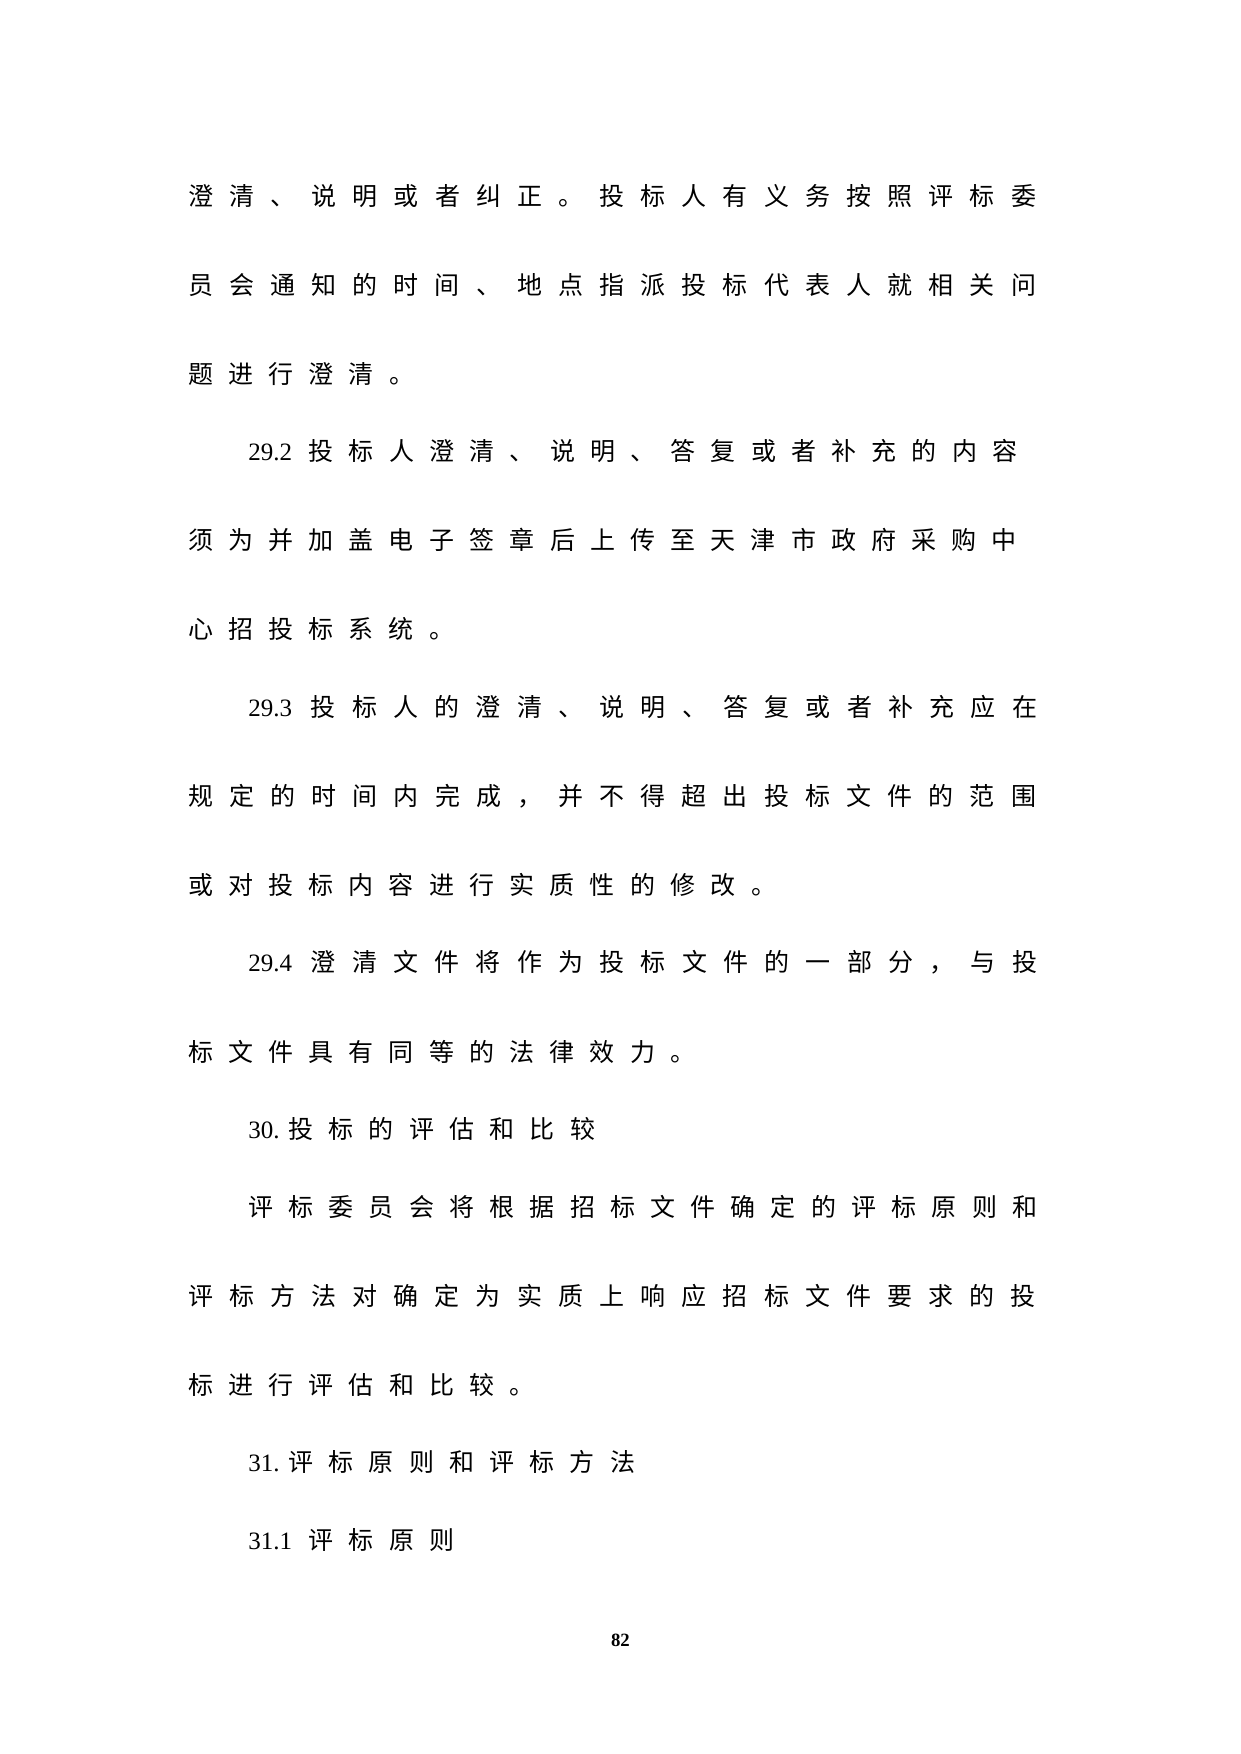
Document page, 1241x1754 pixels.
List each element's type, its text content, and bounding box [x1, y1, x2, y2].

text 31. 评标原则和评标方法 [188, 1431, 1052, 1490]
text 29.2 投标人澄清、说明、答复或者补充的内容须为并加盖电子签章后上传至天津市政府采购中心招投标系统。 [188, 420, 1052, 658]
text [188, 164, 1052, 402]
text 30. 投标的评估和比较 [188, 1098, 1052, 1157]
text 评标委员会将根据招标文件确定的评标原则和评标方法对确定为实质上响应招标文件要求的投标进行评估和比较。 [188, 1175, 1052, 1413]
text 31.1 评标原则 [188, 1508, 1052, 1568]
text 29.3 投标人的澄清、说明、答复或者补充应在规定的时间内完成，并不得超出投标文件的范围或对投标内容进行实质性的修改。 [188, 676, 1052, 913]
text 29.4 澄清文件将作为投标文件的一部分，与投标文件具有同等的法律效力。 [188, 931, 1052, 1080]
